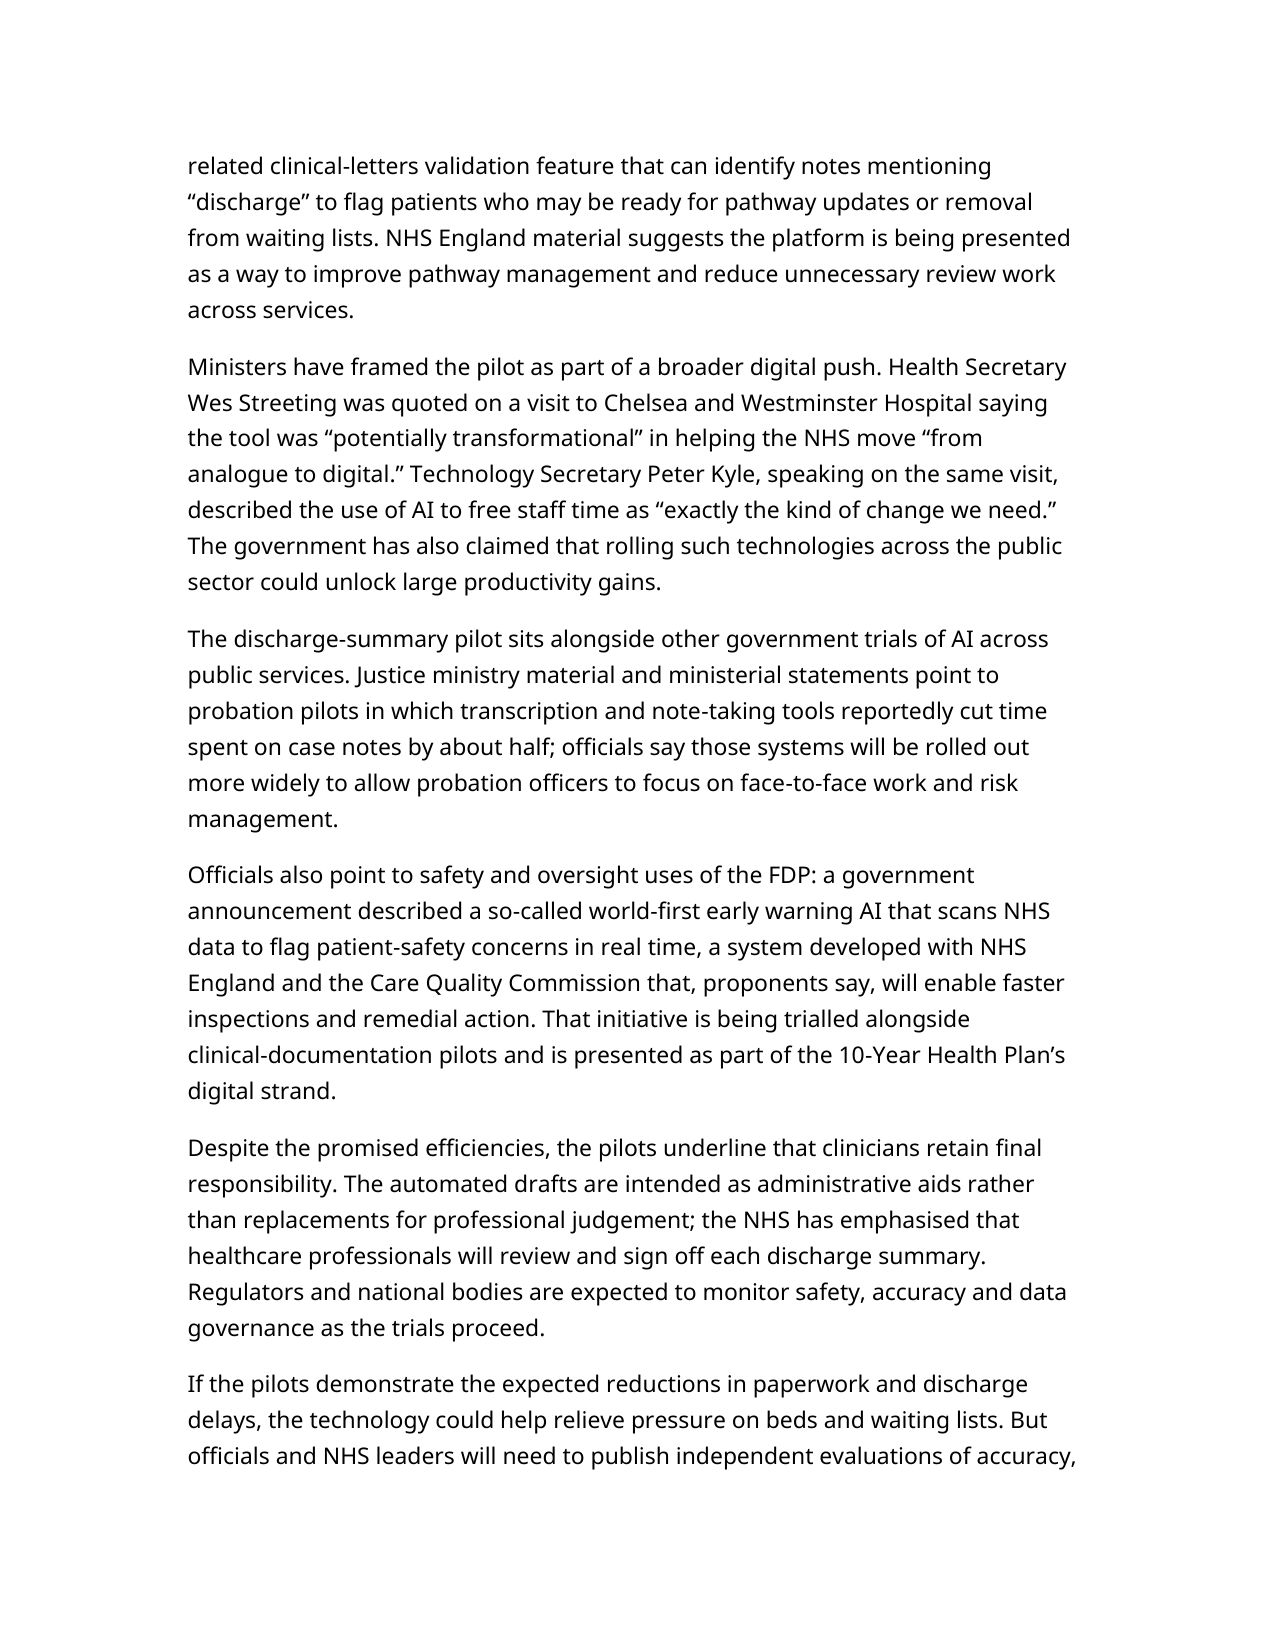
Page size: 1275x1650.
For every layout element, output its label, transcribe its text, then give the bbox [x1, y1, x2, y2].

text Ministers have framed the pilot as part of a broader digital push. Health Secretary Wes Streeting was quoted on a visit to Chelsea and Westminster Hospital saying the tool was “potentially transformational” in helping the NHS move “from analogue to digital.” Technology Secretary Peter Kyle, speaking on the same visit, described the use of AI to free staff time as “exactly the kind of change we need.” The government has also claimed that rolling such technologies across the public sector could unlock large productivity gains. [187, 351, 1087, 597]
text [187, 1368, 1087, 1471]
text Officials also point to safety and oversight uses of the FDP: a government announcement described a so‑called world‑first early warning AI that scans NHS data to flag patient‑safety concerns in real time, a system developed with NHS England and the Care Quality Commission that, proponents say, will enable faster inspections and remedial action. That initiative is being trialled alongside clinical‑documentation pilots and is presented as part of the 10‑Year Health Plan’s digital strand. [187, 859, 1087, 1106]
text Despite the promised efficiencies, the pilots underline that clinicians retain final responsibility. The automated drafts are intended as administrative aids rather than replacements for professional judgement; the NHS has emphasised that healthcare professionals will review and sign off each discharge summary. Regulators and national bodies are expected to monitor safety, accuracy and data governance as the trials proceed. [187, 1132, 1087, 1343]
text The discharge‑summary pilot sits alongside other government trials of AI across public services. Justice ministry material and ministerial statements point to probation pilots in which transcription and note‑taking tools reportedly cut time spent on case notes by about half; officials say those systems will be rolled out more widely to allow probation officers to focus on face‑to‑face work and risk management. [187, 623, 1087, 834]
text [187, 150, 1087, 325]
